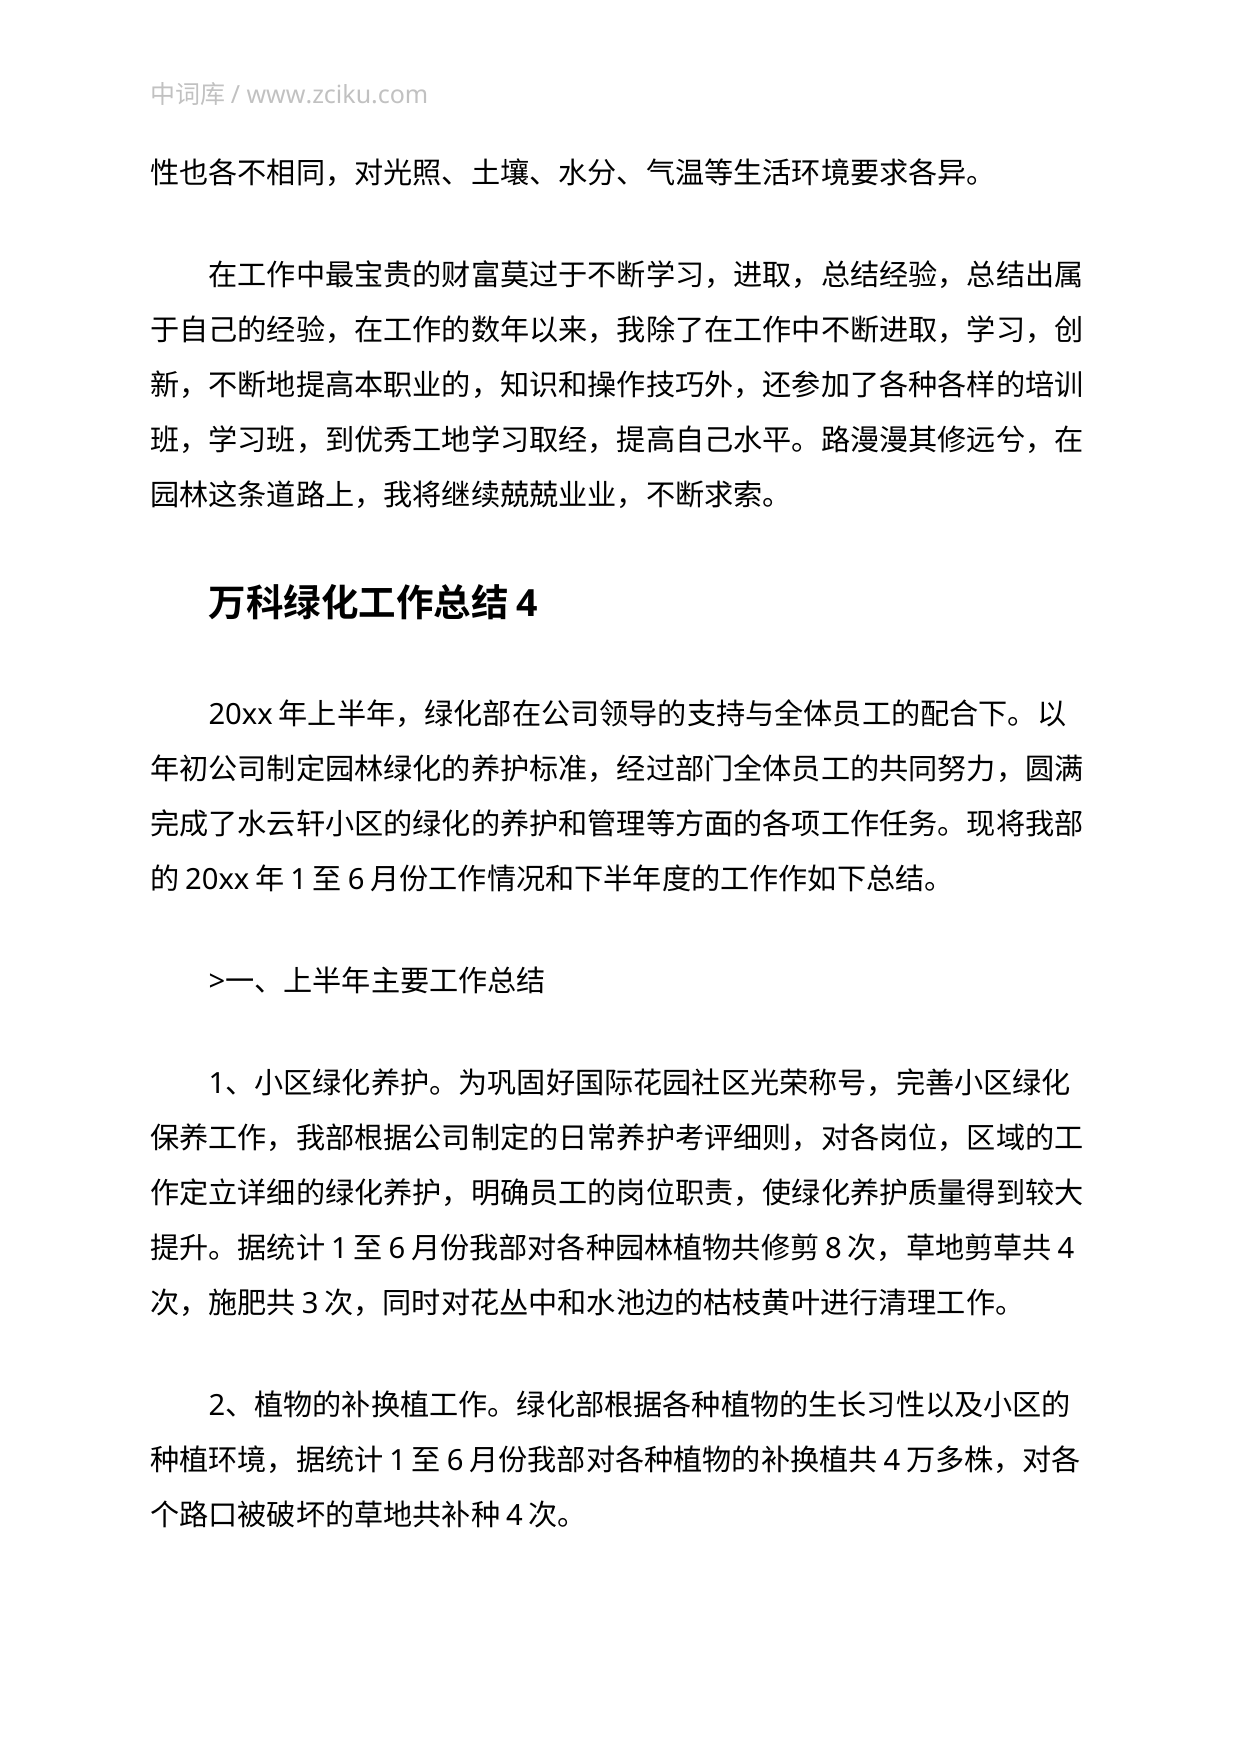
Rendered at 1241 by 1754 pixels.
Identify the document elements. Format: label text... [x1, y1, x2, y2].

text 在工作中最宝贵的财富莫过于不断学习，进取，总结经验，总结出属于自己的经验，在工作的数年以来，我除了在工作中不断进取，学习，创新，不断地提高本职业的，知识和操作技巧外，还参加了各种各样的培训班，学习班，到优秀工地学习取经，提高自己水平。路漫漫其修远兮，在园林这条道路上，我将继续兢兢业业，不断求索。 [150, 252, 1090, 514]
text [150, 150, 1090, 192]
text 万科绿化工作总结4 [150, 573, 1090, 628]
text >一、上半年主要工作总结 [150, 957, 1090, 1000]
text 1、小区绿化养护。为巩固好国际花园社区光荣称号，完善小区绿化保养工作，我部根据公司制定的日常养护考评细则，对各岗位，区域的工作定立详细的绿化养护，明确员工的岗位职责，使绿化养护质量得到较大提升。据统计1至6月份我部对各种园林植物共修剪8次，草地剪草共4次，施肥共3次，同时对花丛中和水池边的枯枝黄叶进行清理工作。 [150, 1059, 1090, 1322]
text 20xx年上半年，绿化部在公司领导的支持与全体员工的配合下。以年初公司制定园林绿化的养护标准，经过部门全体员工的共同努力，圆满完成了水云轩小区的绿化的养护和管理等方面的各项工作任务。现将我部的20xx年1至6月份工作情况和下半年度的工作作如下总结。 [150, 691, 1090, 898]
text 2、植物的补换植工作。绿化部根据各种植物的生长习性以及小区的种植环境，据统计1至6月份我部对各种植物的补换植共4万多株，对各个路口被破坏的草地共补种4次。 [150, 1381, 1090, 1534]
